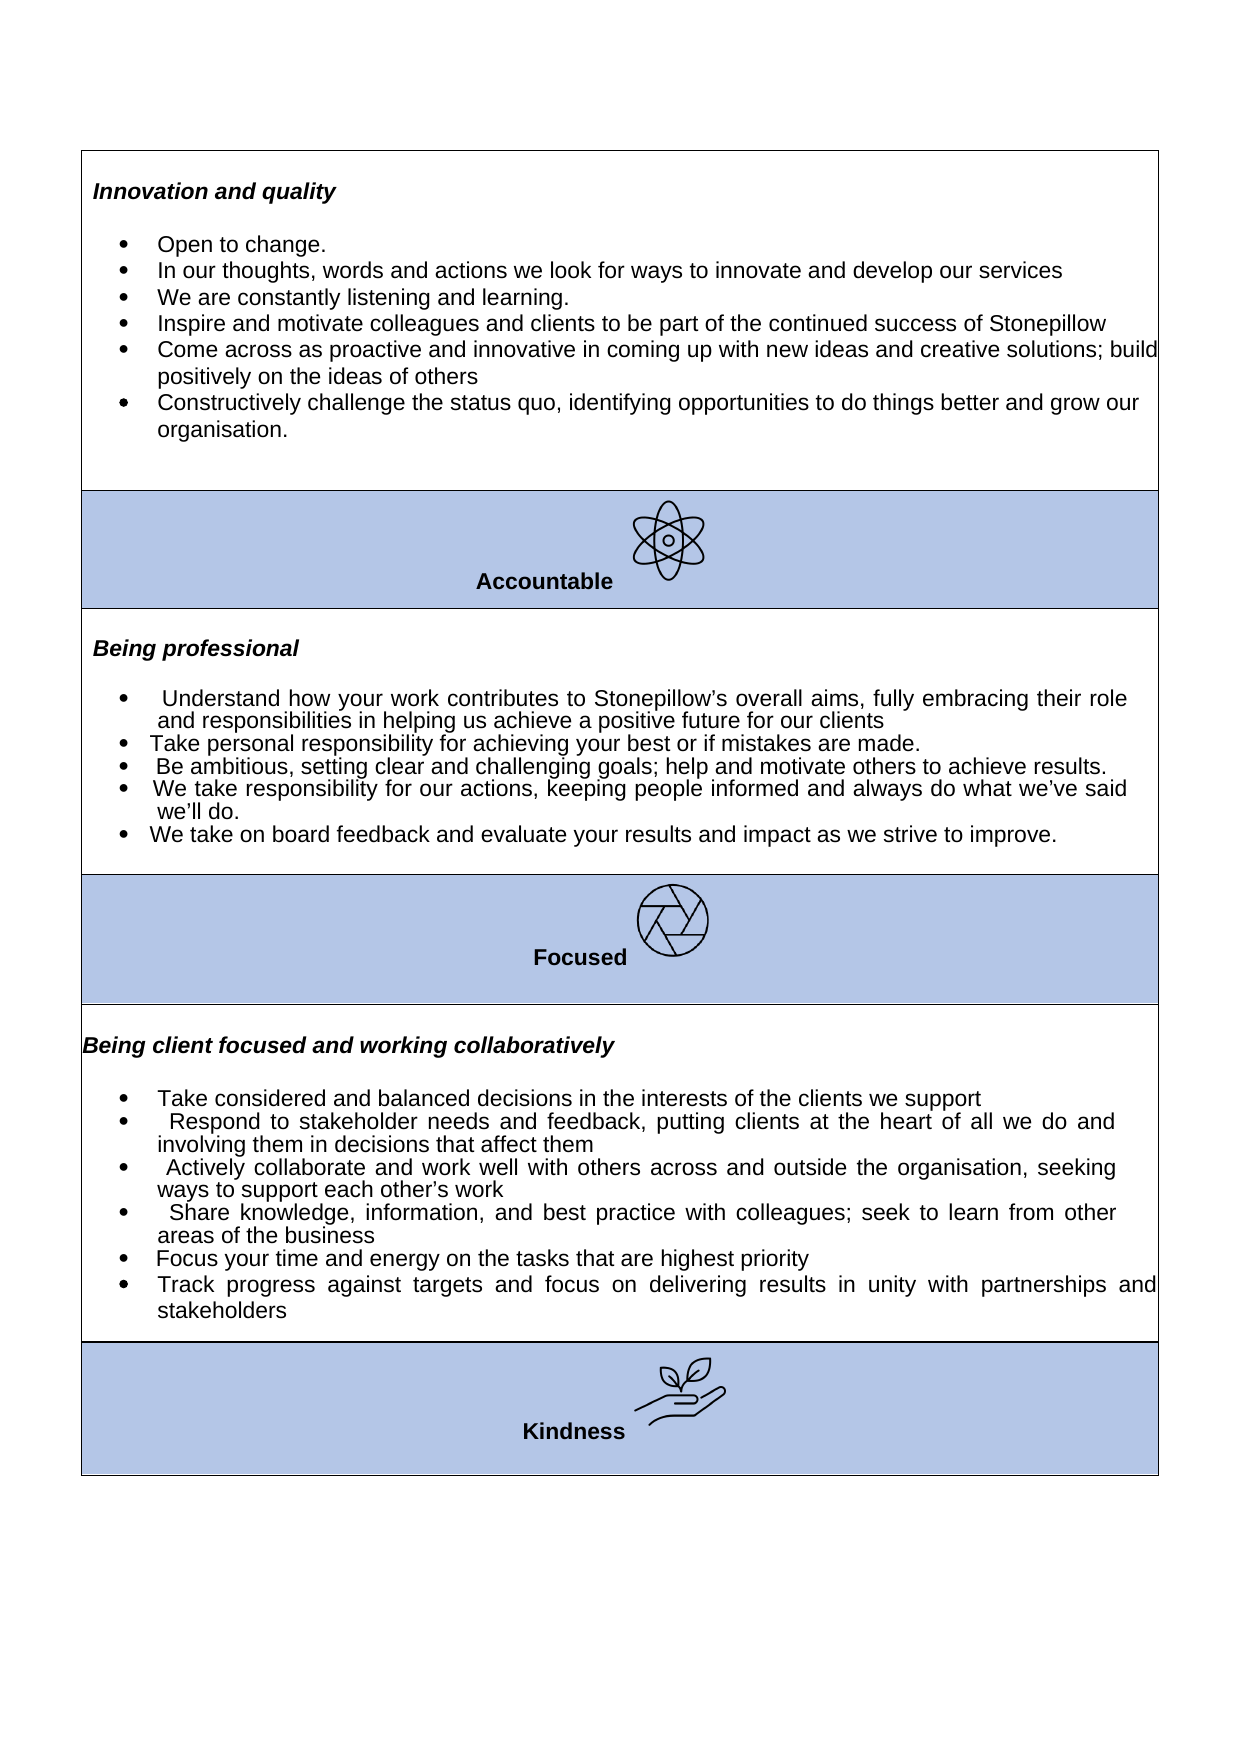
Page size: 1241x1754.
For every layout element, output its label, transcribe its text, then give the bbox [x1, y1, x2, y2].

picture [627, 875, 718, 966]
table_cell Being professional Understand how your work contributes to Stonepillow’s overall aims, fully embracing their role and responsibilities in helping us achieve a positive future for our clients Take personal responsibility for achieving your best or if mistakes are made. Be ambitious, setting clear and challenging goals; help and motivate others to achieve results. We take responsibility for our actions, keeping people informed and always do what we’ve said we’ll do. We take on board feedback and evaluate your results and impact as we strive to improve. [82, 609, 1158, 874]
table_cell Focused [82, 875, 1158, 1003]
table_cell Being client focused and working collaboratively Take considered and balanced decisions in the interests of the clients we support Respond to stakeholder needs and feedback, putting clients at the heart of all we do and involving them in decisions that affect them Actively collaborate and work well with others across and outside the organisation, seeking ways to support each other’s work Share knowledge, information, and best practice with colleagues; seek to learn from other areas of the business Focus your time and energy on the tasks that are highest priority Track progress against targets and focus on delivering results in unity with partnerships and stakeholders [82, 1005, 1158, 1341]
picture [631, 1342, 729, 1440]
picture [619, 491, 718, 590]
table_cell Accountable [82, 491, 1158, 608]
table_cell Innovation and quality Open to change. In our thoughts, words and actions we look for ways to innovate and develop our services We are constantly listening and learning. Inspire and motivate colleagues and clients to be part of the continued success of Stonepillow Come across as proactive and innovative in coming up with new ideas and creative solutions; build positively on the ideas of others Constructively challenge the status quo, identifying opportunities to do things better and grow our organisation. [82, 151, 1158, 490]
table_cell Kindness [82, 1343, 1158, 1474]
